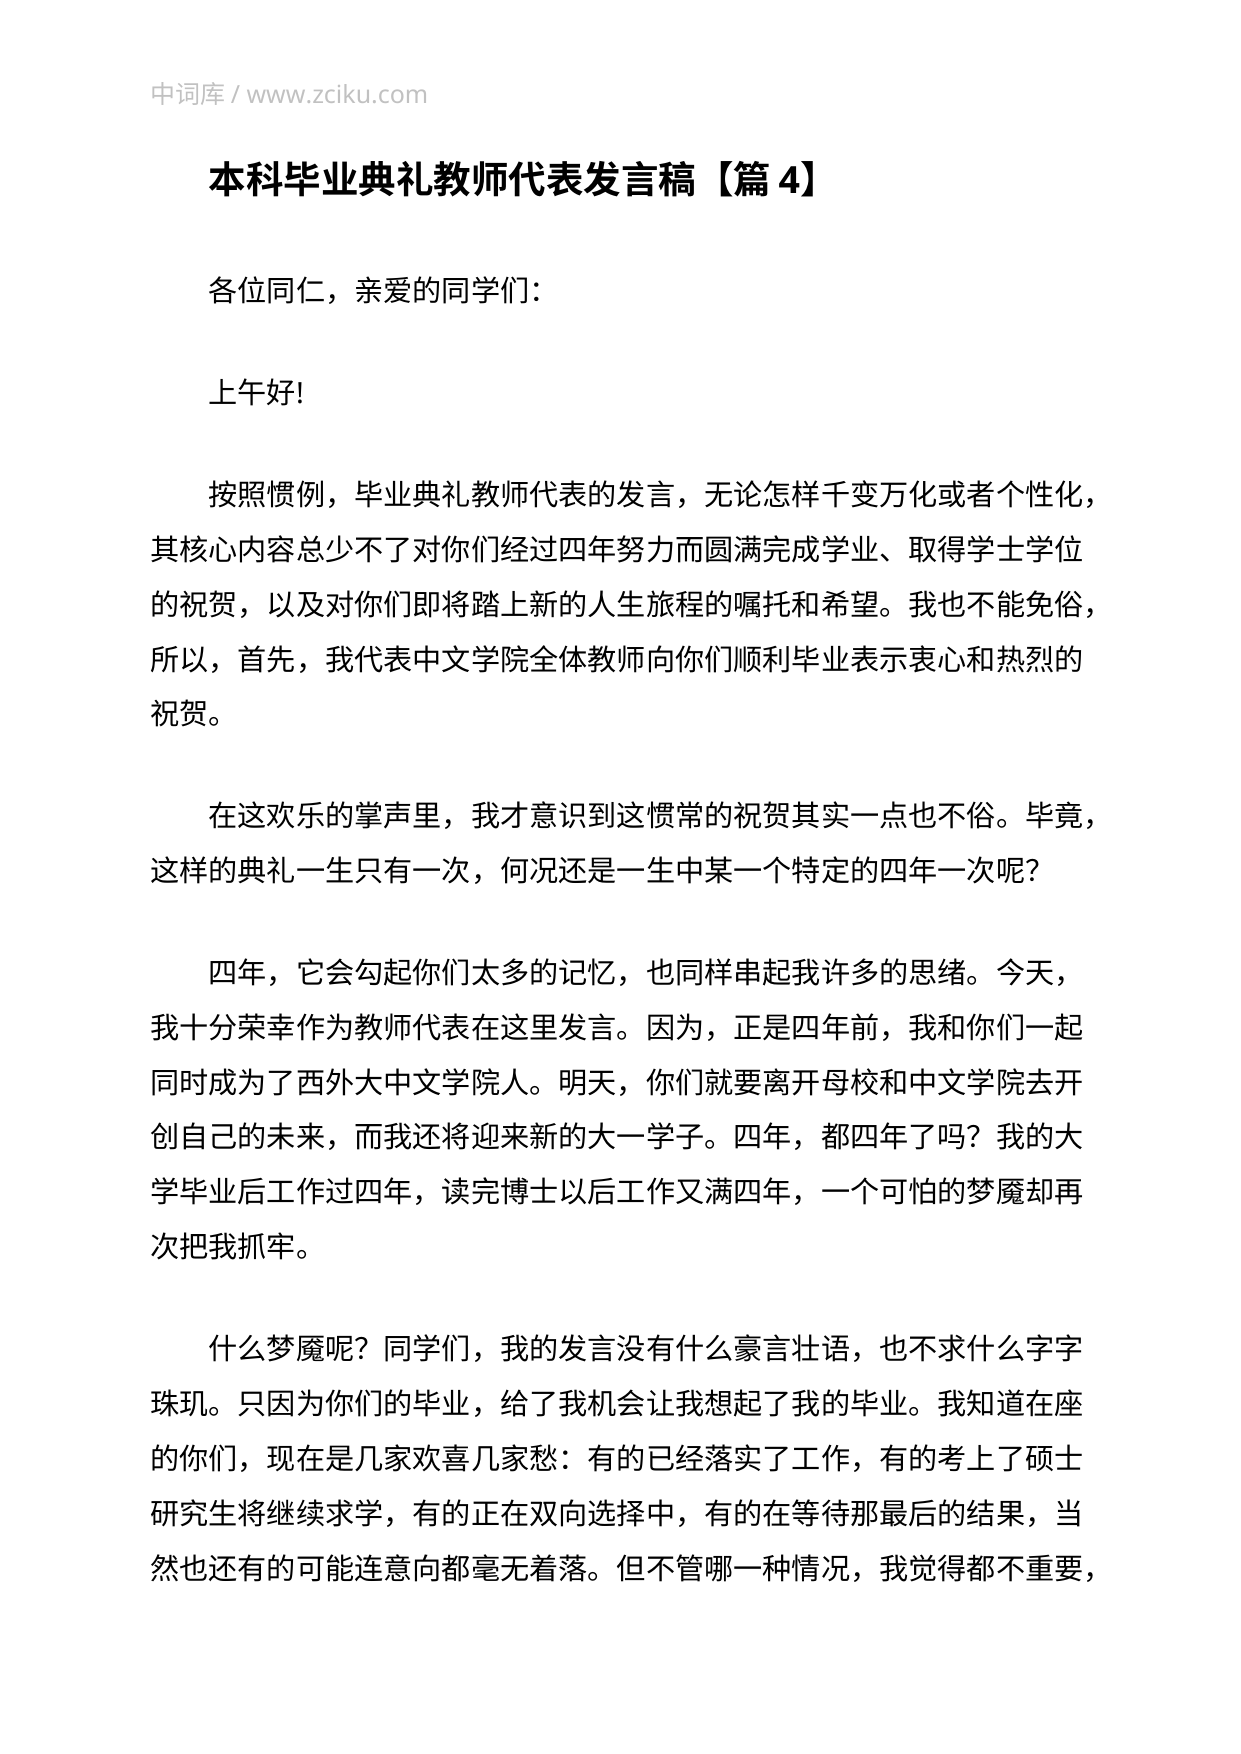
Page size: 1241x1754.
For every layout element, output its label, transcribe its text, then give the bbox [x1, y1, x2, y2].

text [150, 1326, 1090, 1587]
text 本科毕业典礼教师代表发言稿【篇4】 [150, 150, 1090, 204]
text 各位同仁，亲爱的同学们： [150, 268, 1090, 310]
text 按照惯例，毕业典礼教师代表的发言，无论怎样千变万化或者个性化，其核心内容总少不了对你们经过四年努力而圆满完成学业、取得学士学位的祝贺，以及对你们即将踏上新的人生旅程的嘱托和希望。我也不能免俗，所以，首先，我代表中文学院全体教师向你们顺利毕业表示衷心和热烈的祝贺。 [150, 471, 1090, 733]
text 上午好! [150, 369, 1090, 412]
text 四年，它会勾起你们太多的记忆，也同样串起我许多的思绪。今天，我十分荣幸作为教师代表在这里发言。因为，正是四年前，我和你们一起同时成为了西外大中文学院人。明天，你们就要离开母校和中文学院去开创自己的未来，而我还将迎来新的大一学子。四年，都四年了吗？我的大学毕业后工作过四年，读完博士以后工作又满四年，一个可怕的梦魇却再次把我抓牢。 [150, 949, 1090, 1266]
text 在这欢乐的掌声里，我才意识到这惯常的祝贺其实一点也不俗。毕竟，这样的典礼一生只有一次，何况还是一生中某一个特定的四年一次呢？ [150, 793, 1090, 890]
